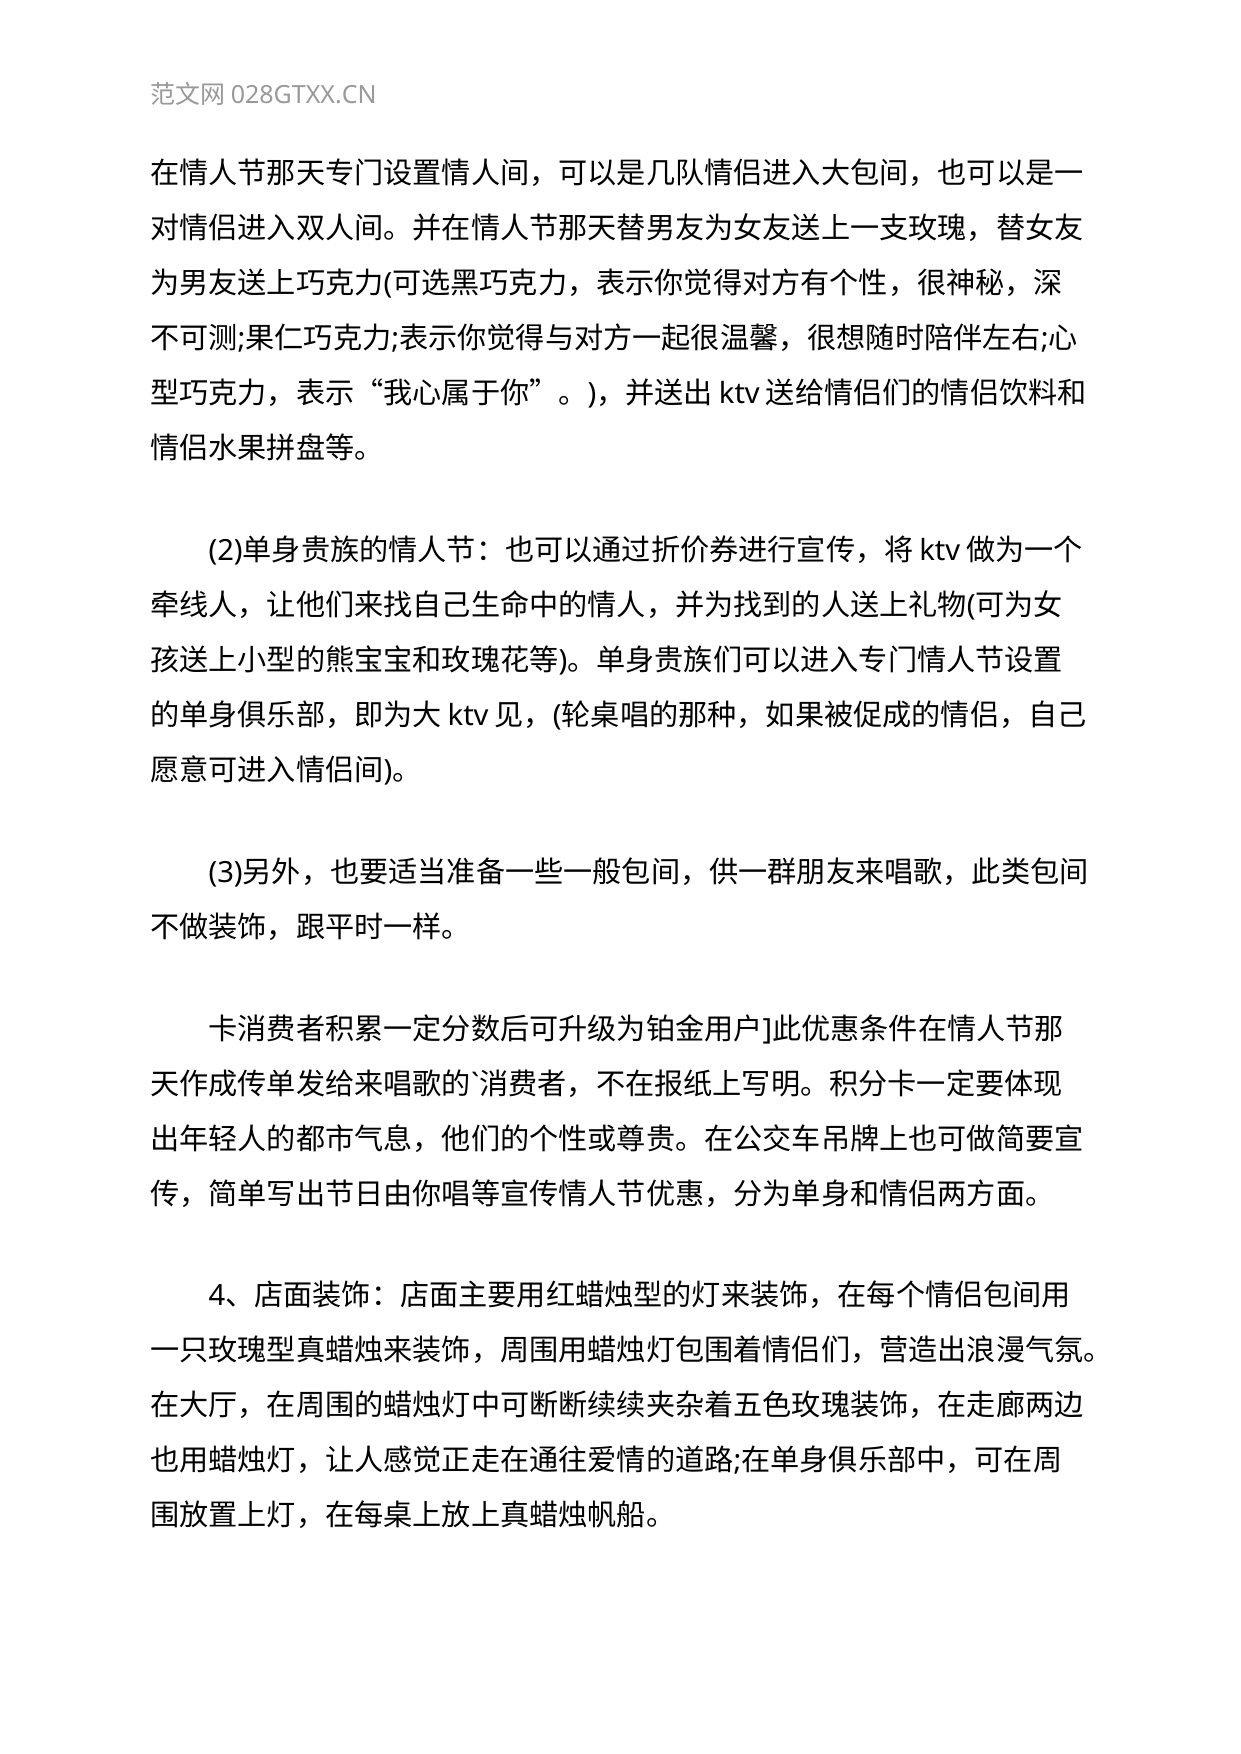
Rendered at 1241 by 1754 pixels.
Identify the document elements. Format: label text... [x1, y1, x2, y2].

text (2)单身贵族的情人节：也可以通过折价券进行宣传，将ktv做为一个牵线人，让他们来找自己生命中的情人，并为找到的人送上礼物(可为女孩送上小型的熊宝宝和玫瑰花等)。单身贵族们可以进入专门情人节设置的单身俱乐部，即为大ktv见，(轮桌唱的那种，如果被促成的情侣，自己愿意可进入情侣间)。 [150, 527, 1090, 789]
text 4、店面装饰：店面主要用红蜡烛型的灯来装饰，在每个情侣包间用一只玫瑰型真蜡烛来装饰，周围用蜡烛灯包围着情侣们，营造出浪漫气氛。在大厅，在周围的蜡烛灯中可断断续续夹杂着五色玫瑰装饰，在走廊两边也用蜡烛灯，让人感觉正走在通往爱情的道路;在单身俱乐部中，可在周围放置上灯，在每桌上放上真蜡烛帆船。 [150, 1272, 1090, 1534]
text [150, 150, 1090, 467]
text 卡消费者积累一定分数后可升级为铂金用户]此优惠条件在情人节那天作成传单发给来唱歌的`消费者，不在报纸上写明。积分卡一定要体现出年轻人的都市气息，他们的个性或尊贵。在公交车吊牌上也可做简要宣传，简单写出节日由你唱等宣传情人节优惠，分为单身和情侣两方面。 [150, 1005, 1090, 1212]
text (3)另外，也要适当准备一些一般包间，供一群朋友来唱歌，此类包间不做装饰，跟平时一样。 [150, 848, 1090, 946]
